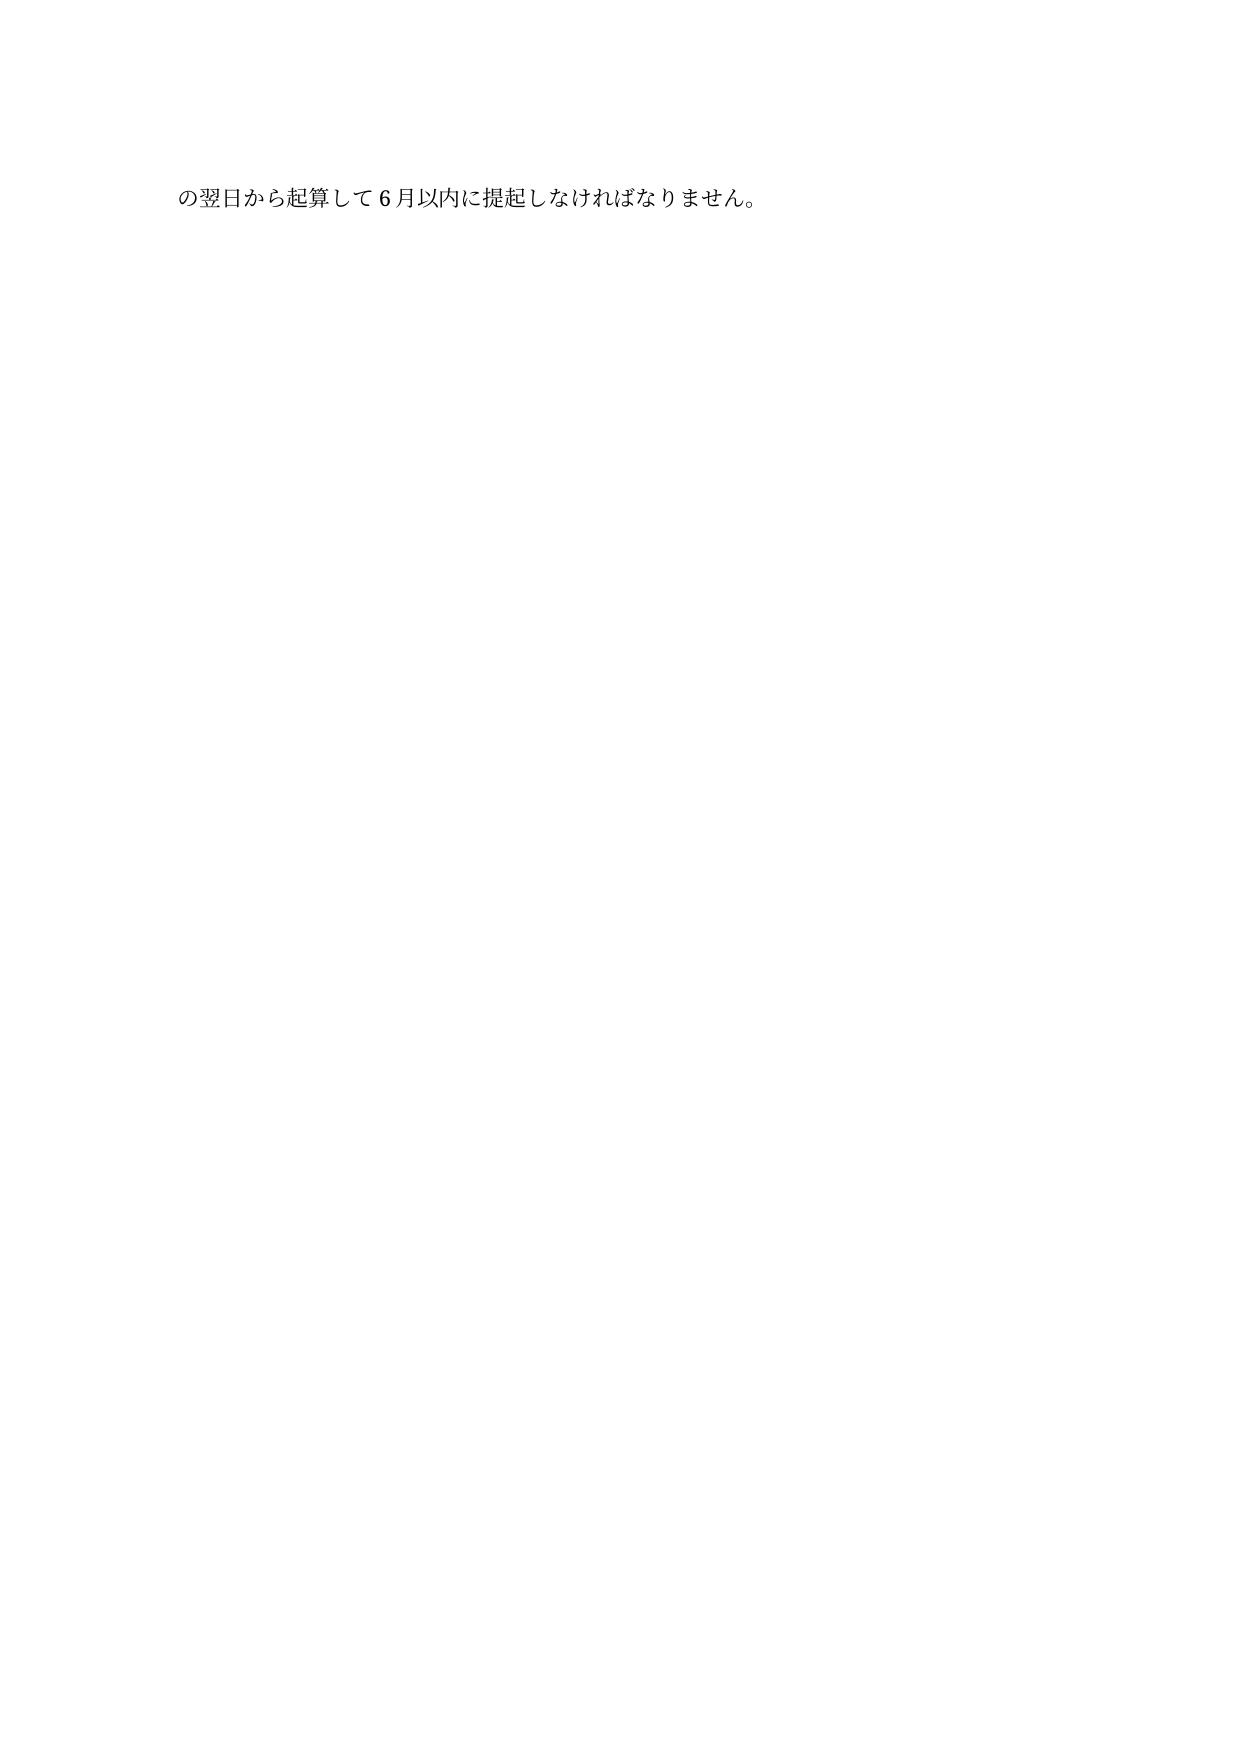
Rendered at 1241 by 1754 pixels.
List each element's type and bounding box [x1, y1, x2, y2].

text [177, 179, 1063, 214]
